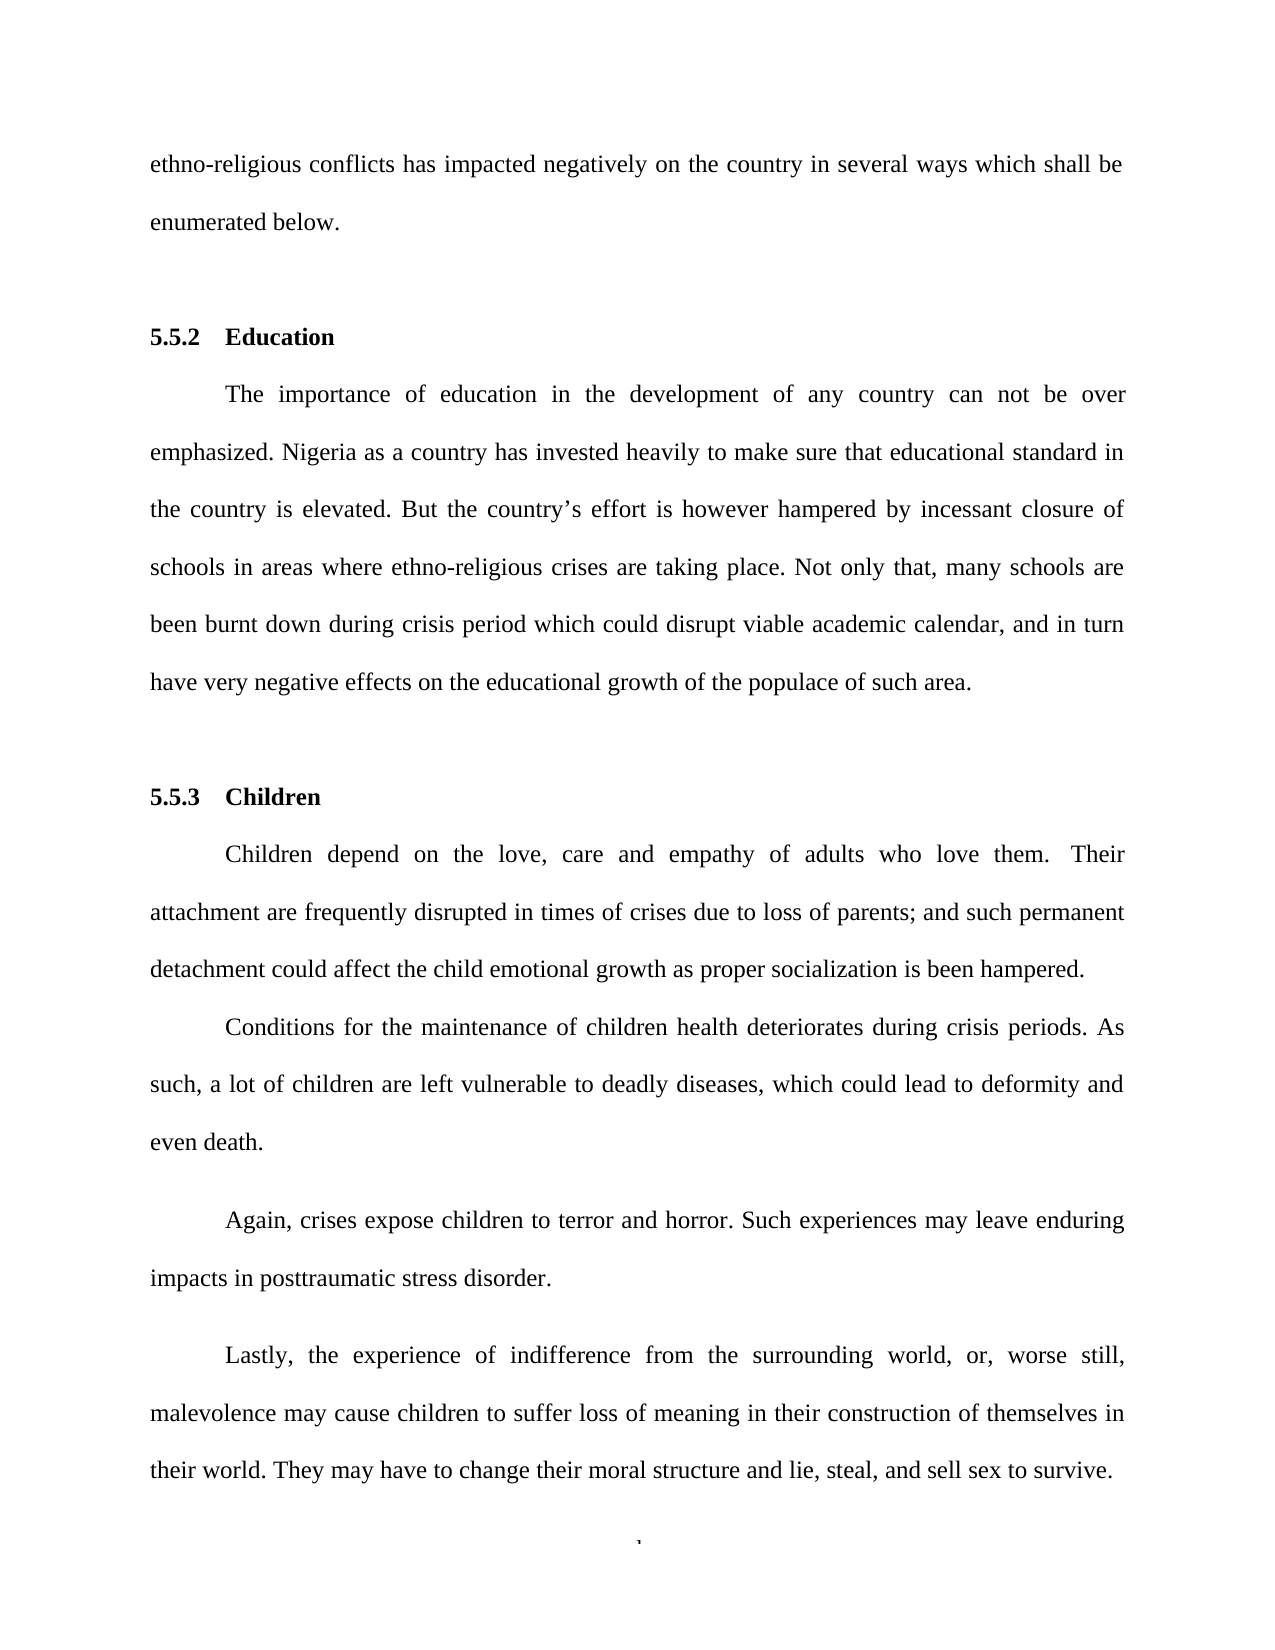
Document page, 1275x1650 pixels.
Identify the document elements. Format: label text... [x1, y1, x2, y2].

subtitle Education [150, 322, 1275, 351]
text Conditions for the maintenance of children health deteriorates during crisis periods. As such, a lot of children are left vulnerable to deadly diseases, which could lead to deformity and even death. [150, 1012, 1126, 1156]
text The importance of education in the development of any country can not be over emphasized. Nigeria as a country has invested heavily to make sure that educational standard in the country is elevated. But the country’s effort is however hampered by incessant closure of schools in areas where ethno-religious crises are taking place. Not only that, many schools are been burnt down during crisis period which could disrupt viable academic calendar, and in turn have very negative effects on the educational growth of the populace of such area. [150, 379, 1126, 695]
text Children depend on the love, care and empathy of adults who love them. Their attachment are frequently disrupted in times of crises due to loss of parents; and such permanent detachment could affect the child emotional growth as proper socialization is been hampered. [150, 839, 1125, 983]
text ethno-religious conflicts has impacted negatively on the country in several ways which shall be enumerated below. [150, 149, 1126, 235]
text Lastly, the experience of indifference from the surrounding world, or, worse still, malevolence may cause children to suffer loss of meaning in their construction of themselves in their world. They may have to change their moral structure and lie, steal, and sell sex to survive. [150, 1340, 1125, 1484]
subtitle Children [150, 782, 1275, 811]
text Again, crises expose children to terror and horror. Such experiences may leave enduring impacts in posttraumatic stress disorder. [150, 1205, 1126, 1291]
